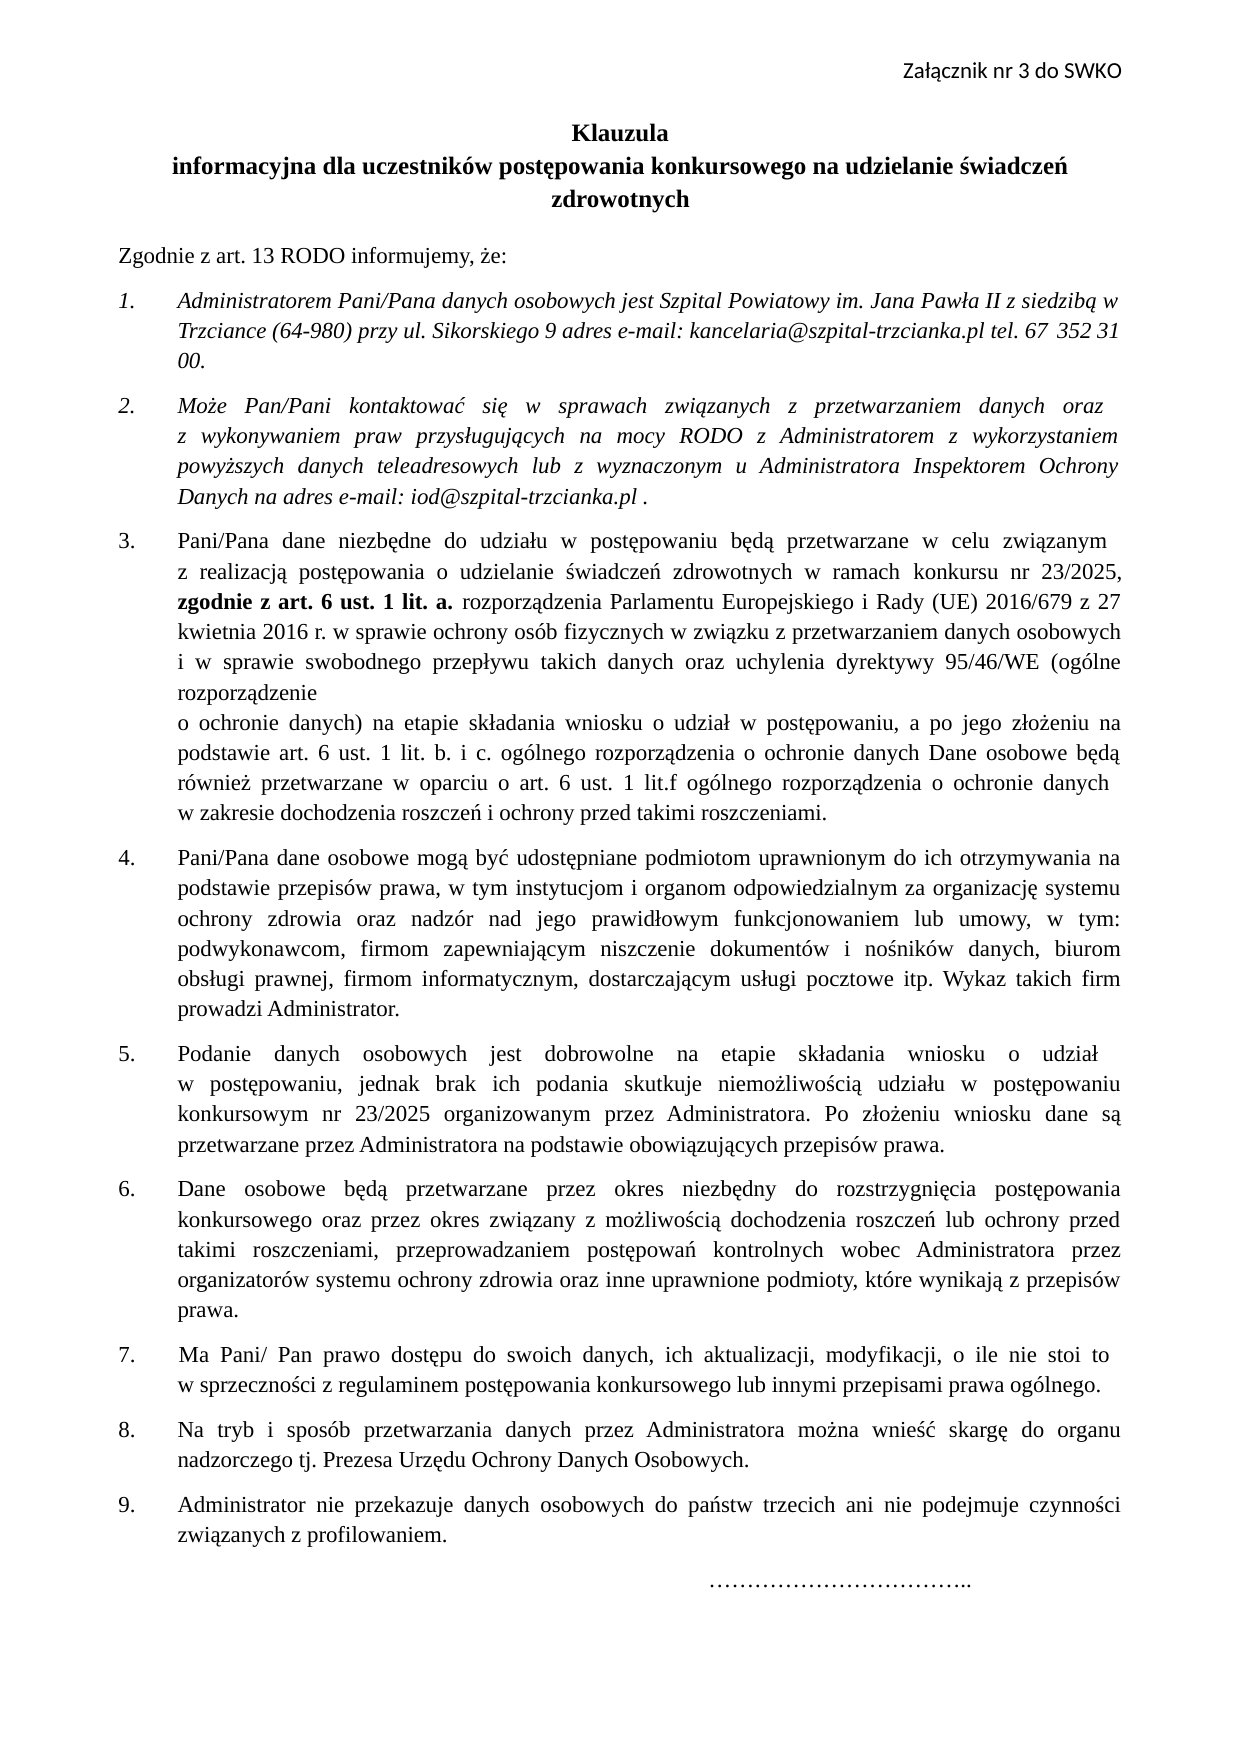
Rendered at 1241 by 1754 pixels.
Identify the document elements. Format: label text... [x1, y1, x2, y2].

text 6. Dane osobowe będą przetwarzane przez okres niezbędny do rozstrzygnięcia postępowania konkursowego oraz przez okres związany z możliwością dochodzenia roszczeń lub ochrony przed takimi roszczeniami, przeprowadzaniem postępowań kontrolnych wobec Administratora przez organizatorów systemu ochrony zdrowia oraz inne uprawnione podmioty, które wynikają z przepisów prawa. [118, 1176, 1122, 1323]
text 5. Podanie danych osobowych jest dobrowolne na etapie składania wniosku o udział w postępowaniu, jednak brak ich podania skutkuje niemożliwością udziału w postępowaniu konkursowym nr 23/2025 organizowanym przez Administratora. Po złożeniu wniosku dane są przetwarzane przez Administratora na podstawie obowiązujących przepisów prawa. [118, 1040, 1122, 1157]
text 8. Na tryb i sposób przetwarzania danych przez Administratora można wnieść skargę do organu nadzorczego tj. Prezesa Urzędu Ochrony Danych Osobowych. [118, 1416, 1122, 1473]
text 9. Administrator nie przekazuje danych osobowych do państw trzecich ani nie podejmuje czynności związanych z profilowaniem. [118, 1491, 1122, 1548]
text 3. Pani/Pana dane niezbędne do udziału w postępowaniu będą przetwarzane w celu związanym z realizacją postępowania o udzielanie świadczeń zdrowotnych w ramach konkursu nr 23/2025, zgodnie z art. 6 ust. 1 lit. a. rozporządzenia Parlamentu Europejskiego i Rady (UE) 2016/679 z 27 kwietnia 2016 r. w sprawie ochrony osób fizycznych w związku z przetwarzaniem danych osobowych i w sprawie swobodnego przepływu takich danych oraz uchylenia dyrektywy 95/46/WE (ogólne rozporządzenie o ochronie danych) na etapie składania wniosku o udział w postępowaniu, a po jego złożeniu na podstawie art. 6 ust. 1 lit. b. i c. ogólnego rozporządzenia o ochronie danych Dane osobowe będą również przetwarzane w oparciu o art. 6 ust. 1 lit.f ogólnego rozporządzenia o ochronie danych w zakresie dochodzenia roszczeń i ochrony przed takimi roszczeniami. [118, 528, 1122, 826]
text …………………………….. [118, 1566, 1122, 1592]
text 2. Może Pan/Pani kontaktować się w sprawach związanych z przetwarzaniem danych oraz z wykonywaniem praw przysługujących na mocy RODO z Administratorem z wykorzystaniem powyższych danych teleadresowych lub z wyznaczonym u Administratora Inspektorem Ochrony Danych na adres e-mail: iod@szpital-trzcianka.pl . [118, 392, 1122, 509]
text 7. Ma Pani/ Pan prawo dostępu do swoich danych, ich aktualizacji, modyfikacji, o ile nie stoi to w sprzeczności z regulaminem postępowania konkursowego lub innymi przepisami prawa ogólnego. [118, 1341, 1122, 1398]
text Zgodnie z art. 13 RODO informujemy, że: [118, 242, 1122, 268]
text Klauzula informacyjna dla uczestników postępowania konkursowego na udzielanie świadczeń zdrowotnych [118, 118, 1122, 213]
text 1. Administratorem Pani/Pana danych osobowych jest Szpital Powiatowy im. Jana Pawła II z siedzibą w Trzciance (64-980) przy ul. Sikorskiego 9 adres e-mail: kancelaria@szpital-trzcianka.pl tel. 67 352 31 00. [118, 287, 1122, 374]
text 4. Pani/Pana dane osobowe mogą być udostępniane podmiotom uprawnionym do ich otrzymywania na podstawie przepisów prawa, w tym instytucjom i organom odpowiedzialnym za organizację systemu ochrony zdrowia oraz nadzór nad jego prawidłowym funkcjonowaniem lub umowy, w tym: podwykonawcom, firmom zapewniającym niszczenie dokumentów i nośników danych, biurom obsługi prawnej, firmom informatycznym, dostarczającym usługi pocztowe itp. Wykaz takich firm prowadzi Administrator. [118, 844, 1122, 1022]
